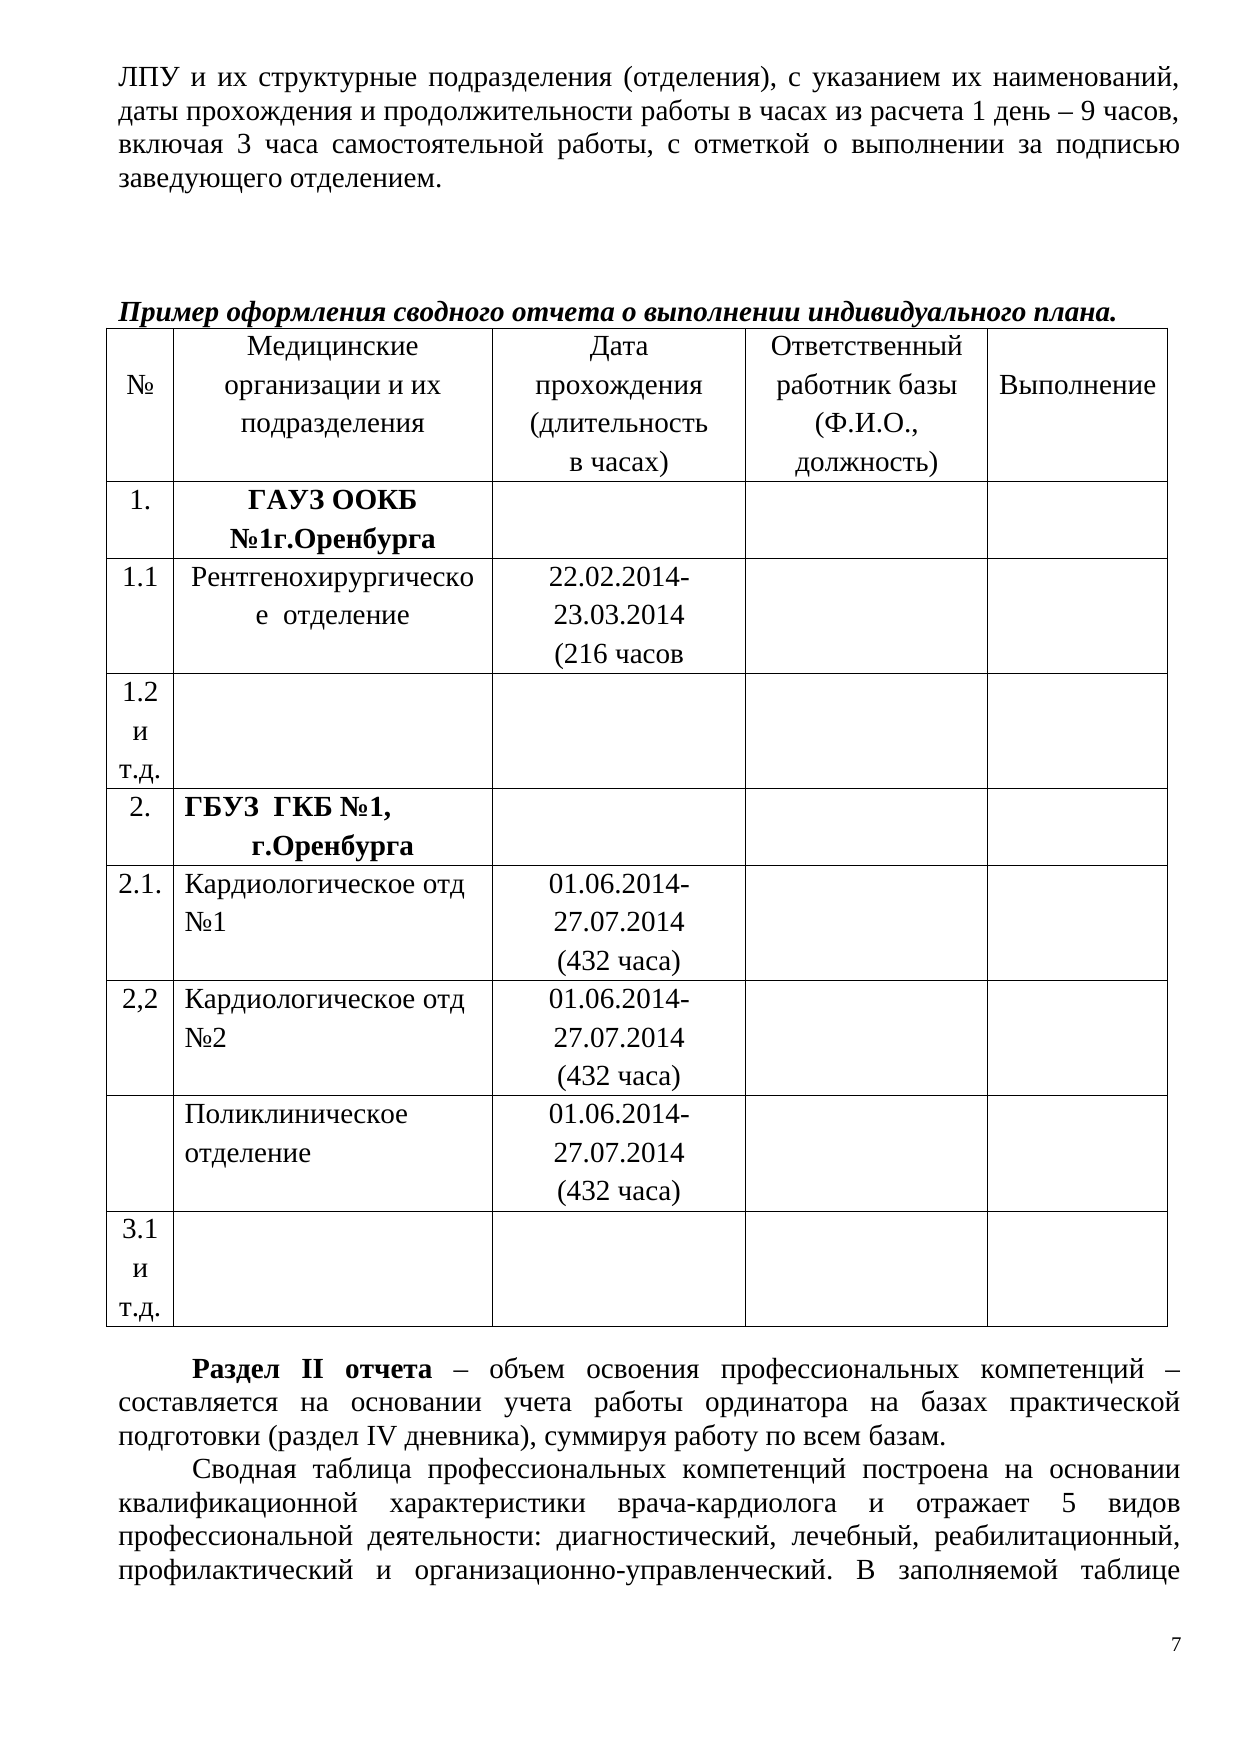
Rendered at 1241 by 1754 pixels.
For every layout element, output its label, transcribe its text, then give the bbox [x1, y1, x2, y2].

table_cell 1.1 [107, 559, 173, 673]
table_cell [746, 789, 987, 865]
table_header Медицинские организации и их подразделения [174, 329, 492, 481]
table_cell 01.06.2014-27.07.2014 (432 часа) [493, 866, 745, 980]
table_cell Рентгенохирургическое отделение [174, 559, 492, 673]
table_cell 22.02.2014-23.03.2014 (216 часов [493, 559, 745, 673]
table_cell [988, 789, 1167, 865]
table_cell 1. [107, 482, 173, 558]
table_cell [746, 482, 987, 558]
table_cell 2,2 [107, 981, 173, 1095]
table_cell [174, 674, 492, 788]
text Пример оформления сводного отчета о выполнении индивидуального плана. [118, 294, 1181, 327]
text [118, 59, 1181, 193]
table_cell 01.06.2014-27.07.2014 (432 часа) [493, 981, 745, 1095]
table_cell Поликлиническое отделение [174, 1096, 492, 1211]
table_cell [746, 866, 987, 980]
table_cell 2. [107, 789, 173, 865]
table_header № [107, 329, 173, 481]
table_cell [988, 559, 1167, 673]
table_cell [107, 1096, 173, 1211]
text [118, 1451, 1181, 1586]
table_cell [746, 674, 987, 788]
table_cell [174, 1212, 492, 1326]
table_cell 01.06.2014-27.07.2014 (432 часа) [493, 1096, 745, 1211]
table_cell [746, 1212, 987, 1326]
table_cell [746, 559, 987, 673]
table_cell [493, 674, 745, 788]
table_cell [493, 482, 745, 558]
table_cell [746, 1096, 987, 1211]
table_cell 3.1 и т.д. [107, 1212, 173, 1326]
table_cell [746, 981, 987, 1095]
table_header Дата прохождения (длительность в часах) [493, 329, 745, 481]
table_cell [988, 482, 1167, 558]
table_cell [988, 1096, 1167, 1211]
table_header Выполнение [988, 329, 1167, 481]
table_cell [988, 1212, 1167, 1326]
table_cell ГБУЗ ГКБ №1, г.Оренбурга [174, 789, 492, 865]
table_cell [988, 981, 1167, 1095]
table_cell [988, 674, 1167, 788]
table_cell Кардиологическое отд №1 [174, 866, 492, 980]
table_header Ответственный работник базы (Ф.И.О., должность) [746, 329, 987, 481]
table_cell Кардиологическое отд №2 [174, 981, 492, 1095]
table_cell ГАУЗ ООКБ №1г.Оренбурга [174, 482, 492, 558]
table_cell [493, 1212, 745, 1326]
text Раздел II отчета – объем освоения профессиональных компетенций – составляется на основании учета работы ординатора на базах практической подготовки (раздел IV дневника), суммируя работу по всем базам. [118, 1351, 1181, 1451]
table_cell 2.1. [107, 866, 173, 980]
table_cell [988, 866, 1167, 980]
table_cell [493, 789, 745, 865]
table_cell 1.2 и т.д. [107, 674, 173, 788]
